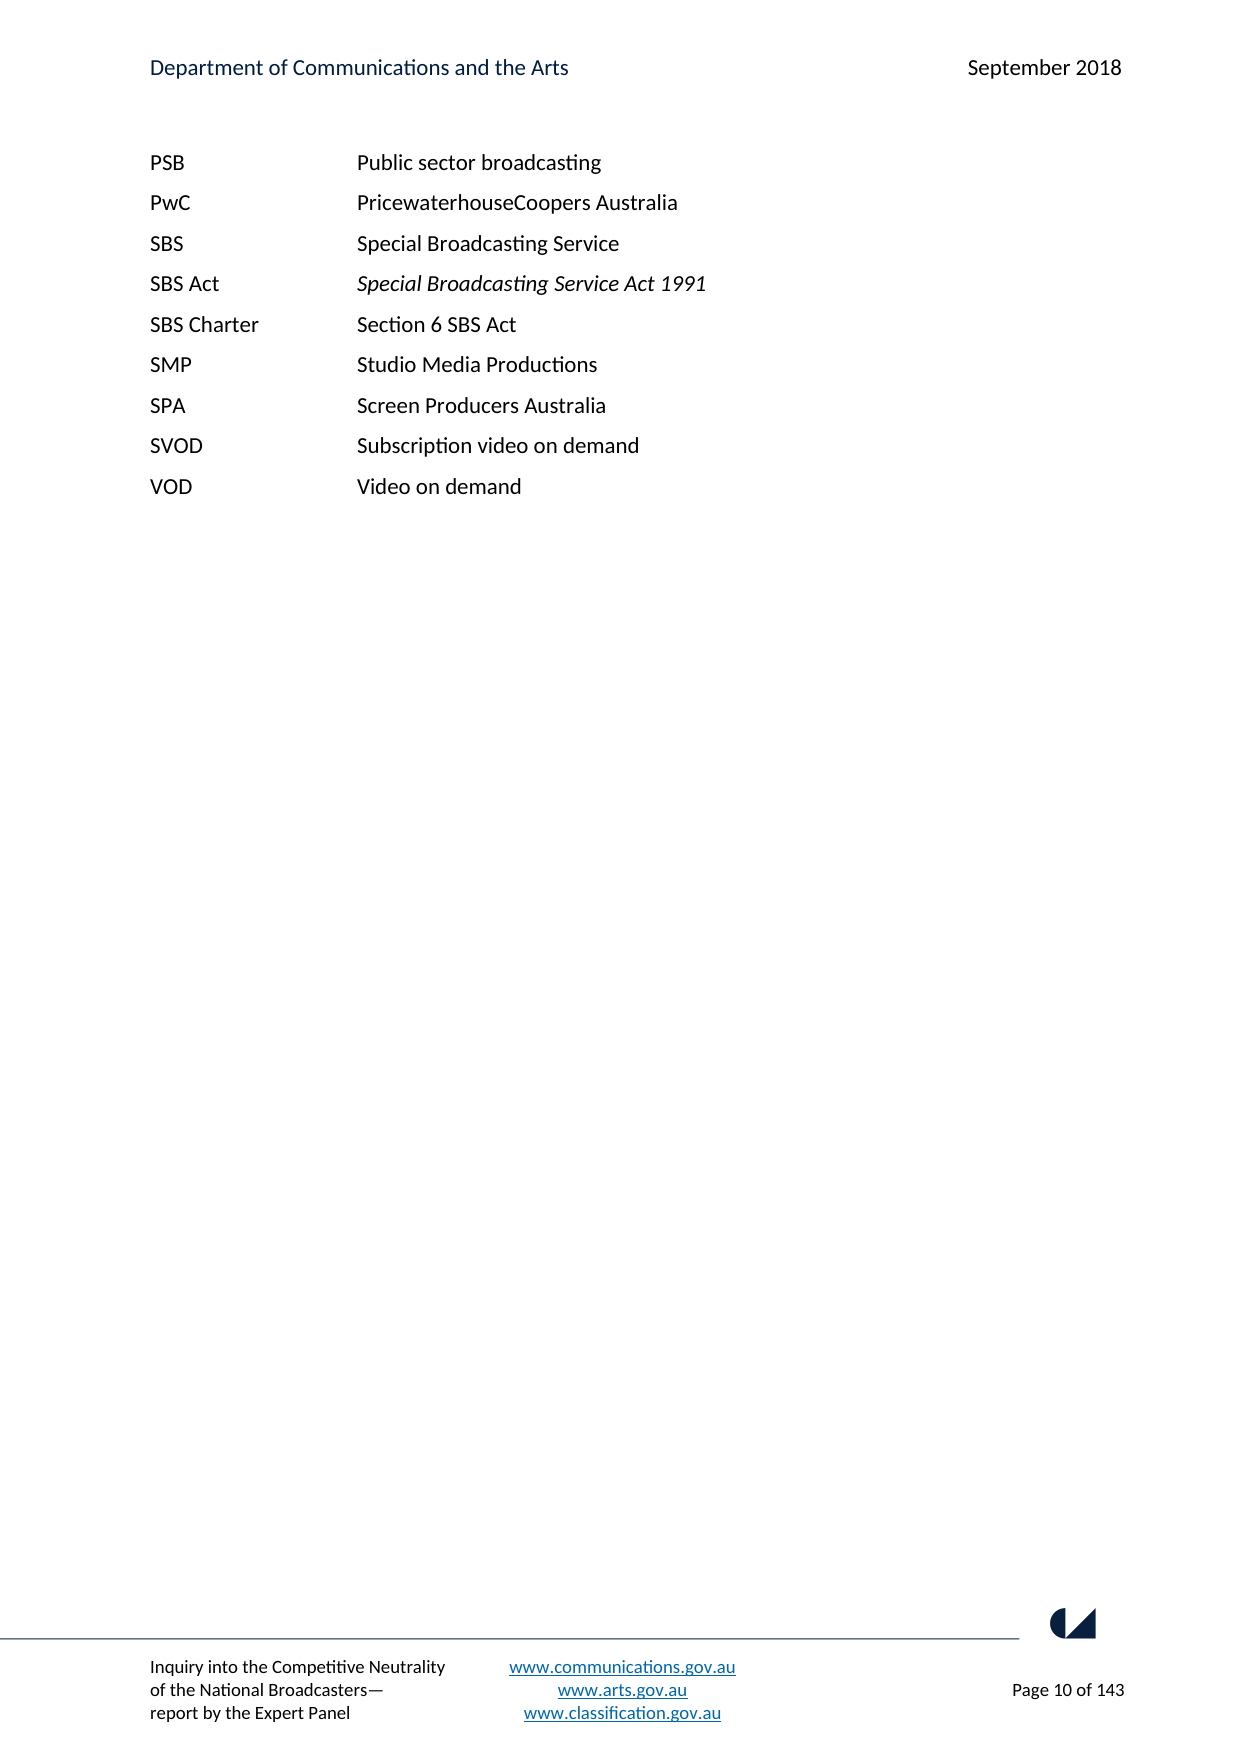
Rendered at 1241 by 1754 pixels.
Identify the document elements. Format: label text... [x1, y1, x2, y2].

text PSB Public sector broadcasting [150, 148, 1122, 176]
text SPA Screen Producers Australia [150, 391, 1122, 419]
text PwC PricewaterhouseCoopers Australia [150, 188, 1122, 216]
text SMP Studio Media Productions [150, 350, 1122, 378]
text SBS Act Special Broadcasting Service Act 1991 [150, 269, 1122, 297]
text SBS Charter Section 6 SBS Act [150, 310, 1122, 338]
text VOD Video on demand [150, 472, 1122, 500]
text SVOD Subscription video on demand [150, 431, 1122, 459]
text SBS Special Broadcasting Service [150, 229, 1122, 257]
picture [0, 1590, 1241, 1656]
